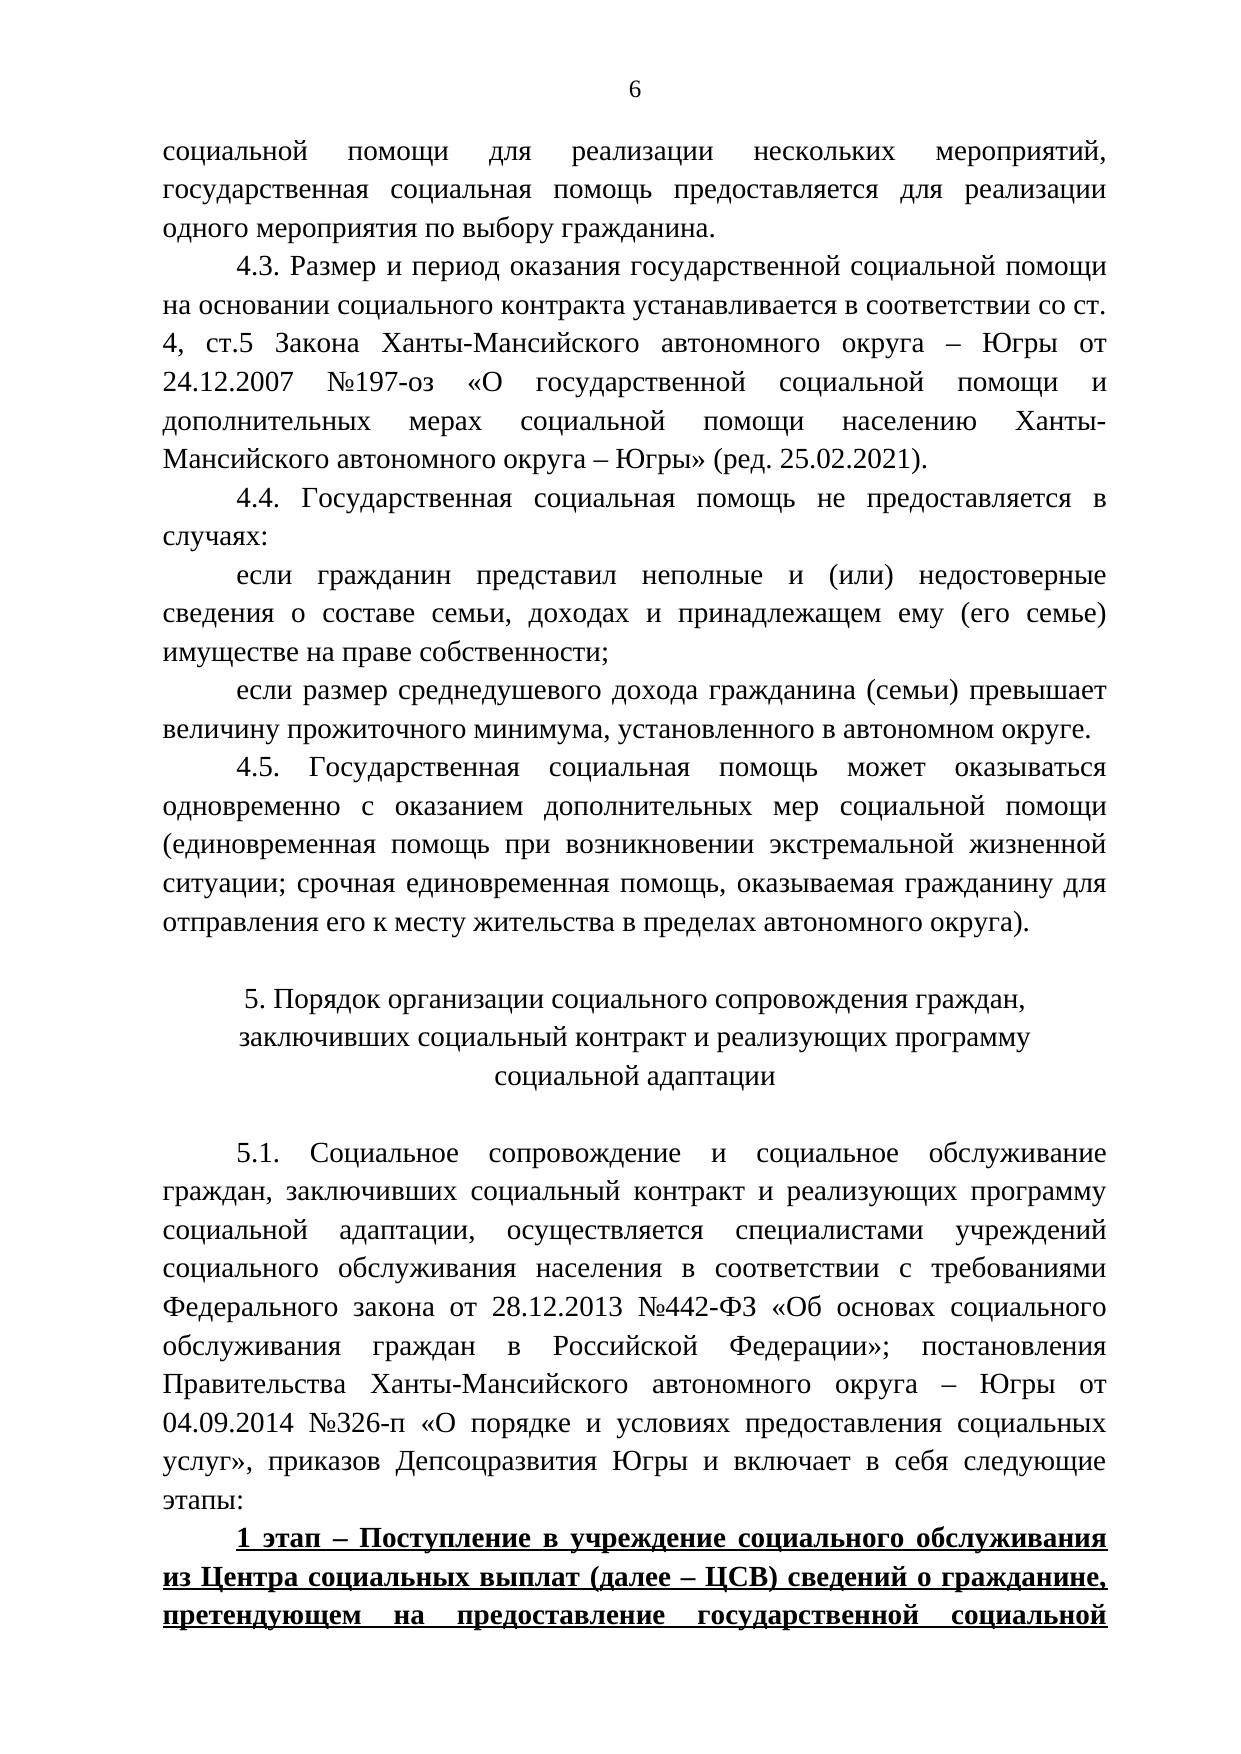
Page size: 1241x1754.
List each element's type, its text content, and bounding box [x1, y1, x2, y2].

text 5.1. Социальное сопровождение и социальное обслуживание граждан, заключивших социальный контракт и реализующих программу социальной адаптации, осуществляется специалистами учреждений социального обслуживания населения в соответствии с требованиями Федерального закона от 28.12.2013 №442-ФЗ «Об основах социального обслуживания граждан в Российской Федерации»; постановления Правительства Ханты-Мансийского автономного округа – Югры от 04.09.2014 №326-п «О порядке и условиях предоставления социальных услуг», приказов Депсоцразвития Югры и включает в себя следующие этапы: [162, 1135, 1107, 1515]
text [162, 1589, 1107, 1626]
text если размер среднедушевого дохода гражданина (семьи) превышает величину прожиточного минимума, установленного в автономном округе. [162, 672, 1107, 744]
text 4.3. Размер и период оказания государственной социальной помощи на основании социального контракта устанавливается в соответствии со ст. 4, ст.5 Закона Ханты-Мансийского автономного округа – Югры от 24.12.2007 №197-оз «О государственной социальной помощи и дополнительных мерах социальной помощи населению Ханты-Мансийского автономного округа – Югры» (ред. 25.02.2021). [162, 248, 1107, 475]
text если гражданин представил неполные и (или) недостоверные сведения о составе семьи, доходах и принадлежащем ему (его семье) имуществе на праве собственности; [162, 557, 1107, 667]
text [162, 133, 1107, 243]
text 5. Порядок организации социального сопровождения граждан, заключивших социальный контракт и реализующих программу социальной адаптации [162, 981, 1107, 1091]
text 4.5. Государственная социальная помощь может оказываться одновременно с оказанием дополнительных мер социальной помощи (единовременная помощь при возникновении экстремальной жизненной ситуации; срочная единовременная помощь, оказываемая гражданину для отправления его к месту жительства в пределах автономного округа). [162, 749, 1107, 937]
text 4.4. Государственная социальная помощь не предоставляется в случаях: [162, 480, 1107, 552]
